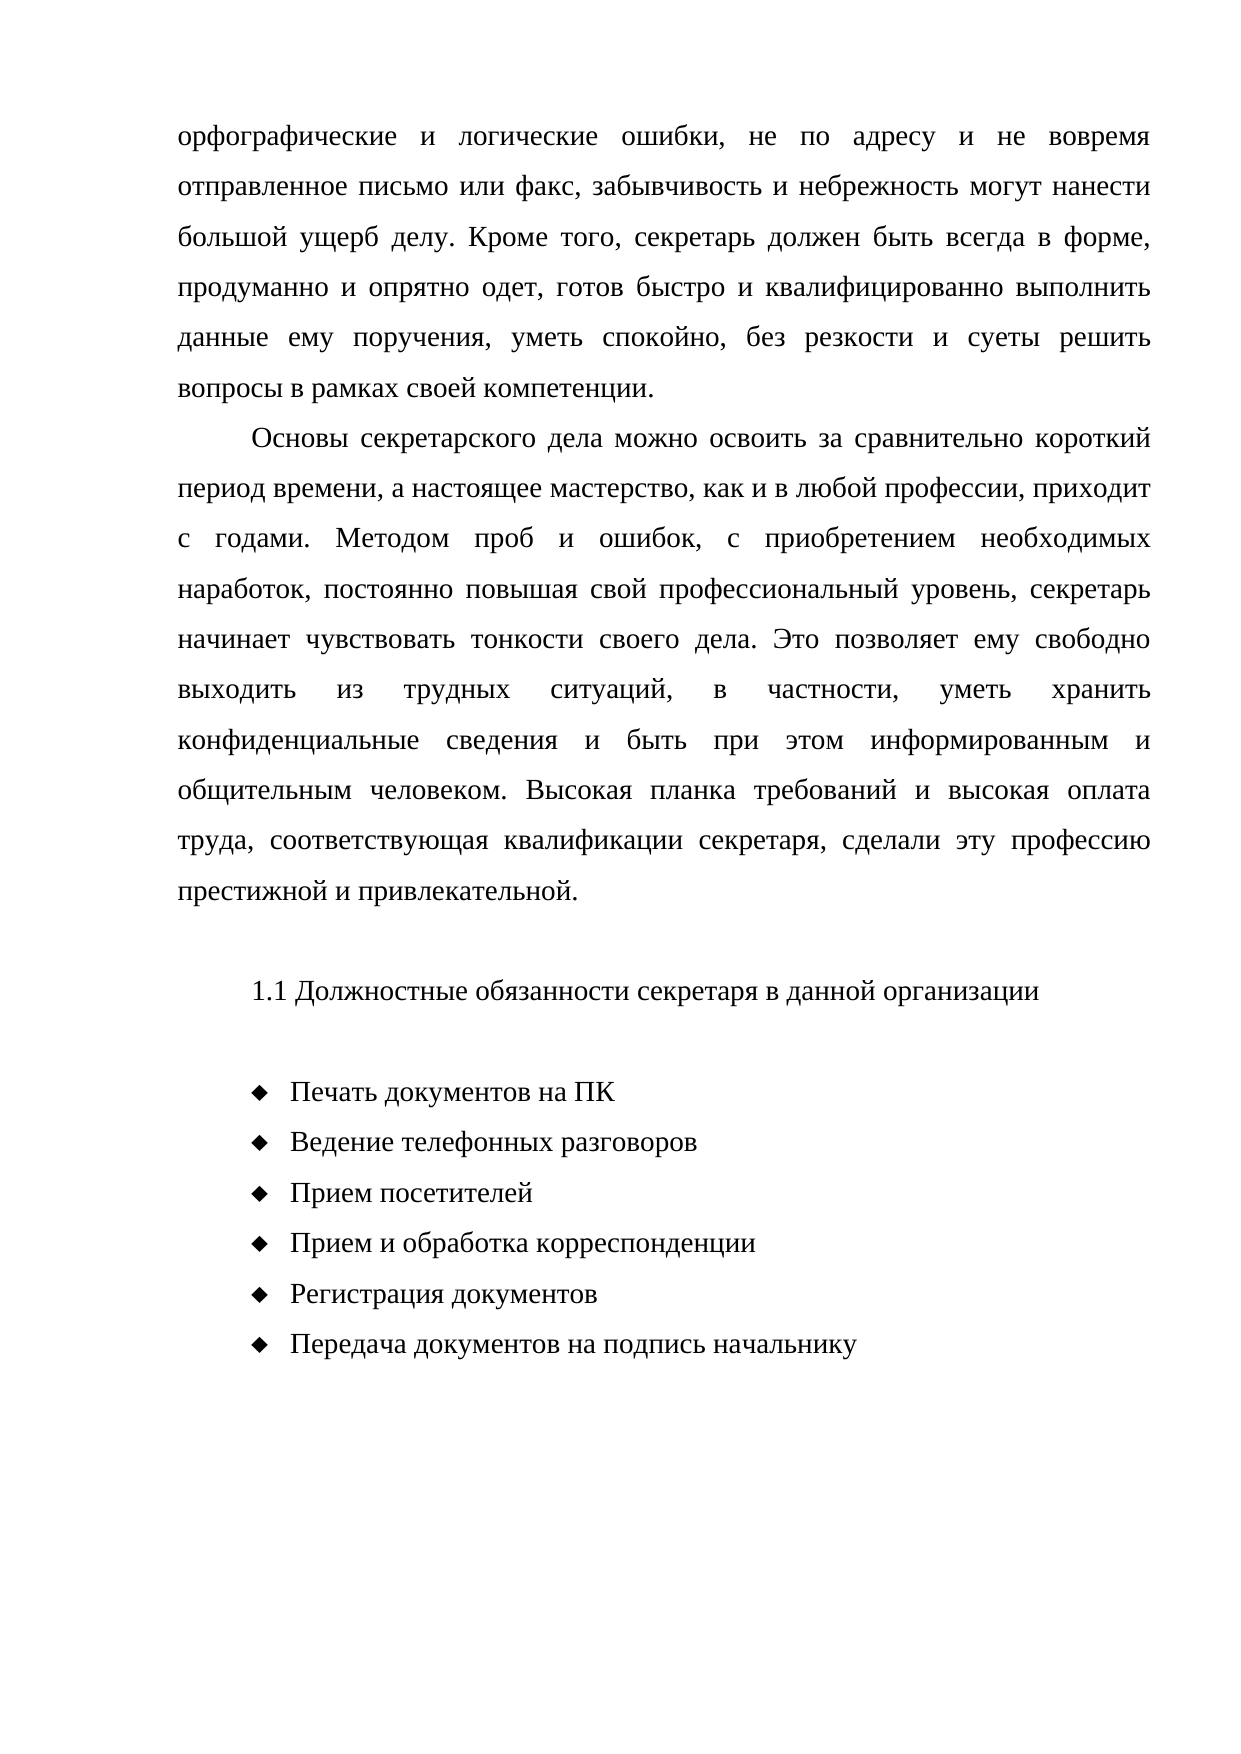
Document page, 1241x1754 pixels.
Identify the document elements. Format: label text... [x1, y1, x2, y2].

list Регистрация документов [177, 1276, 1152, 1309]
list Ведение телефонных разговоров [177, 1124, 1152, 1158]
text 1.1 Должностные обязанности секретаря в данной организации [177, 973, 1152, 1007]
list Прием посетителей [177, 1175, 1152, 1208]
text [177, 118, 1152, 403]
list Передача документов на подпись начальнику [177, 1326, 1152, 1360]
list Печать документов на ПК [177, 1074, 1152, 1108]
text Основы секретарского дела можно освоить за сравнительно короткий период времени, а настоящее мастерство, как и в любой профессии, приходит с годами. Методом проб и ошибок, с приобретением необходимых наработок, постоянно повышая свой профессиональный уровень, секретарь начинает чувствовать тонкости своего дела. Это позволяет ему свободно выходить из трудных ситуаций, в частности, уметь хранить конфиденциальные сведения и быть при этом информированным и общительным человеком. Высокая планка требований и высокая оплата труда, соответствующая квалификации секретаря, сделали эту профессию престижной и привлекательной. [177, 420, 1152, 906]
list Прием и обработка корреспонденции [177, 1225, 1152, 1259]
